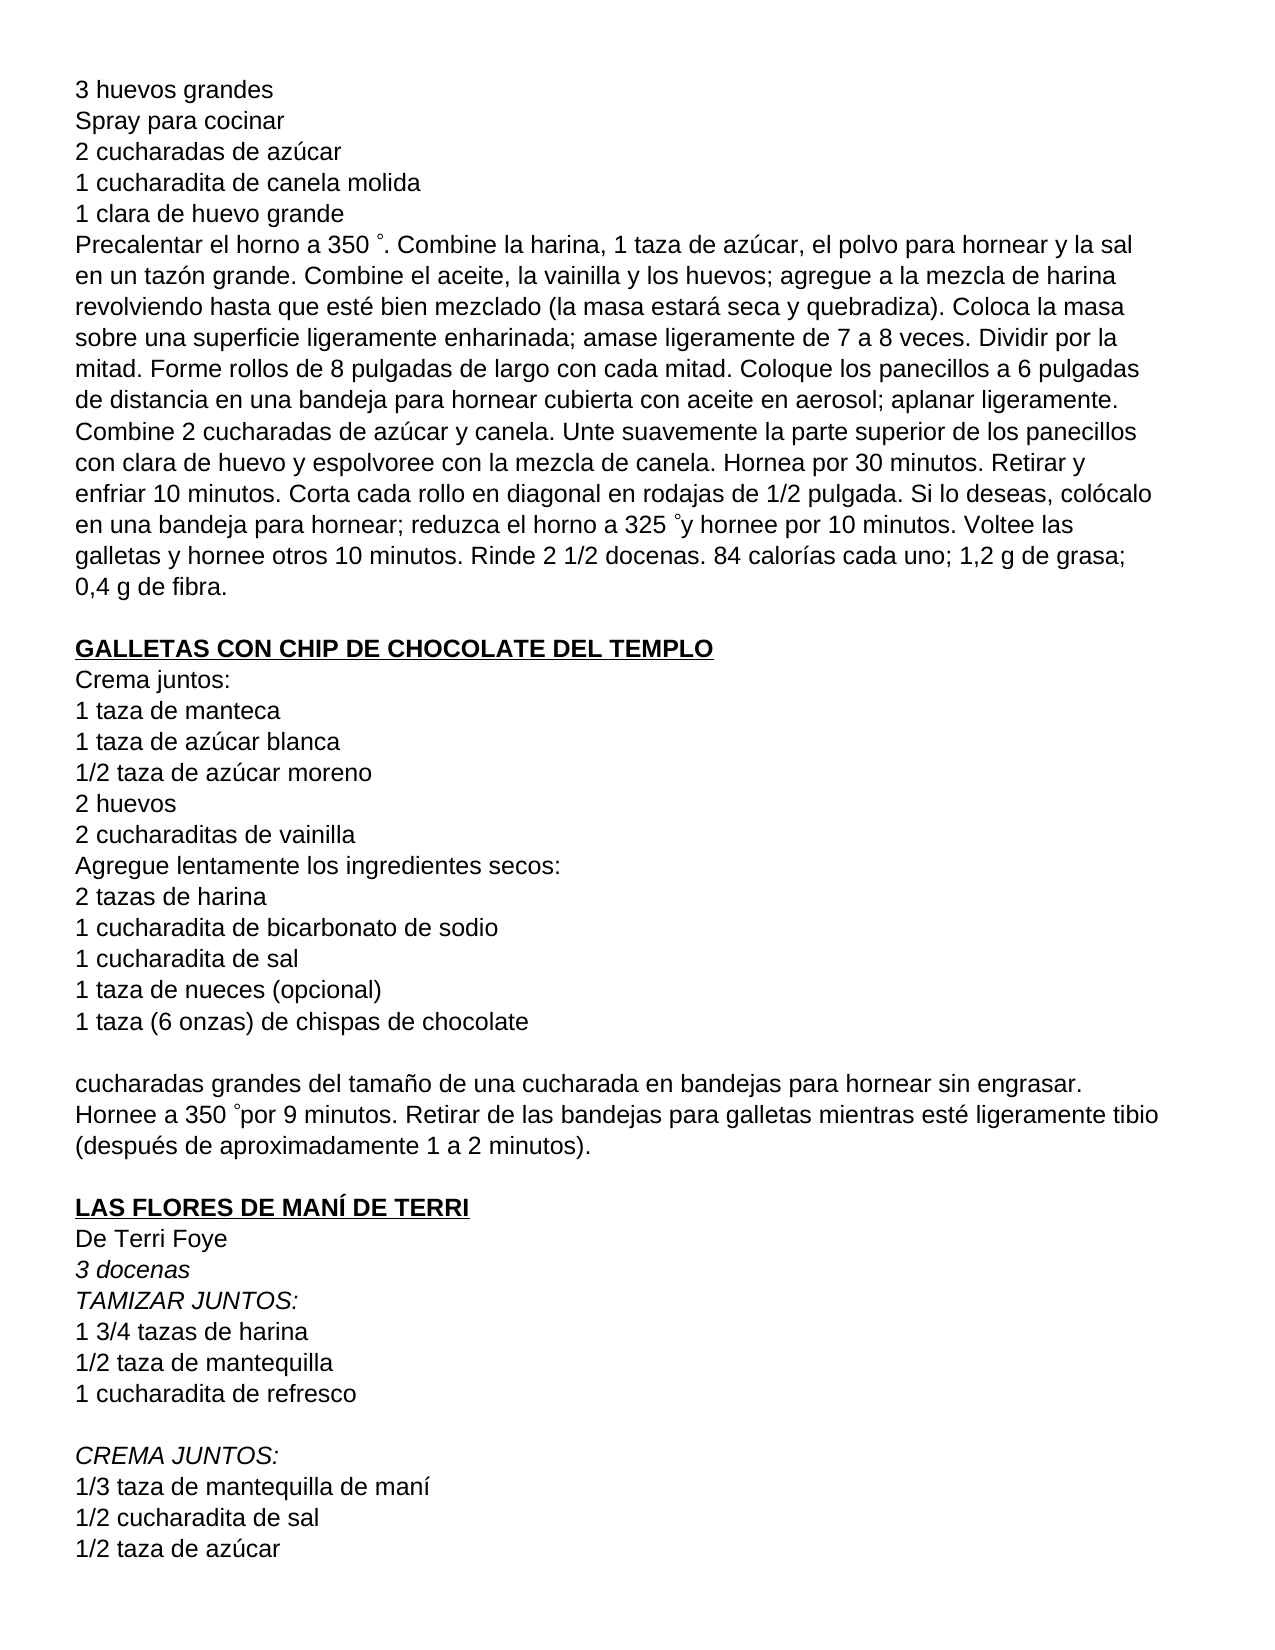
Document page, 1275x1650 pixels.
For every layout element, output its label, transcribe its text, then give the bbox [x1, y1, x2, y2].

text De Terri Foye [75, 1224, 1162, 1253]
text 1/2 taza de azúcar moreno [75, 758, 1162, 787]
text Spray para cocinar [75, 106, 1162, 135]
text GALLETAS CON CHIP DE CHOCOLATE DEL TEMPLO [75, 634, 1162, 663]
text 1 taza (6 onzas) de chispas de chocolate [75, 1006, 1162, 1035]
text cucharadas grandes del tamaño de una cucharada en bandejas para hornear sin engrasar. Hornee a 350 por 9 minutos. Retirar de las bandejas para galletas mientras esté ligeramente tibio (después de aproximadamente 1 a 2 minutos). [75, 1068, 1162, 1159]
text 1 taza de azúcar blanca [75, 727, 1162, 756]
text 1 cucharadita de refresco [75, 1379, 1162, 1408]
text 1/2 cucharadita de sal [75, 1503, 1162, 1532]
text 1 cucharadita de canela molida [75, 168, 1162, 197]
text 3 docenas [75, 1255, 1162, 1284]
text 1 taza de nueces (opcional) [75, 975, 1162, 1004]
text 1 3/4 tazas de harina [75, 1317, 1162, 1346]
text LAS FLORES DE MANÍ DE TERRI [75, 1193, 1162, 1222]
text 2 tazas de harina [75, 882, 1162, 911]
text 1 clara de huevo grande [75, 199, 1162, 228]
text 2 cucharadas de azúcar [75, 137, 1162, 166]
text Crema juntos: [75, 665, 1162, 694]
text TAMIZAR JUNTOS: [75, 1286, 1162, 1315]
text 1/2 taza de azúcar [75, 1534, 1162, 1563]
text 1/2 taza de mantequilla [75, 1348, 1162, 1377]
text Agregue lentamente los ingredientes secos: [75, 851, 1162, 880]
text 1 cucharadita de bicarbonato de sodio [75, 913, 1162, 942]
text 2 huevos [75, 789, 1162, 818]
text CREMA JUNTOS: [75, 1441, 1162, 1470]
text 3 huevos grandes [75, 75, 1162, 104]
text 1 taza de manteca [75, 696, 1162, 725]
text 1 cucharadita de sal [75, 944, 1162, 973]
text 2 cucharaditas de vainilla [75, 820, 1162, 849]
text 1/3 taza de mantequilla de maní [75, 1472, 1162, 1501]
text Precalentar el horno a 350 . Combine la harina, 1 taza de azúcar, el polvo para hornear y la sal en un tazón grande. Combine el aceite, la vainilla y los huevos; agregue a la mezcla de harina revolviendo hasta que esté bien mezclado (la masa estará seca y quebradiza). Coloca la masa sobre una superficie ligeramente enharinada; amase ligeramente de 7 a 8 veces. Dividir por la mitad. Forme rollos de 8 pulgadas de largo con cada mitad. Coloque los panecillos a 6 pulgadas de distancia en una bandeja para hornear cubierta con aceite en aerosol; aplanar ligeramente. Combine 2 cucharadas de azúcar y canela. Unte suavemente la parte superior de los panecillos con clara de huevo y espolvoree con la mezcla de canela. Hornea por 30 minutos. Retirar y enfriar 10 minutos. Corta cada rollo en diagonal en rodajas de 1/2 pulgada. Si lo deseas, colócalo en una bandeja para hornear; reduzca el horno a 325 y hornee por 10 minutos. Voltee las galletas y hornee otros 10 minutos. Rinde 2 1/2 docenas. 84 calorías cada uno; 1,2 g de grasa; 0,4 g de fibra. [75, 230, 1162, 601]
